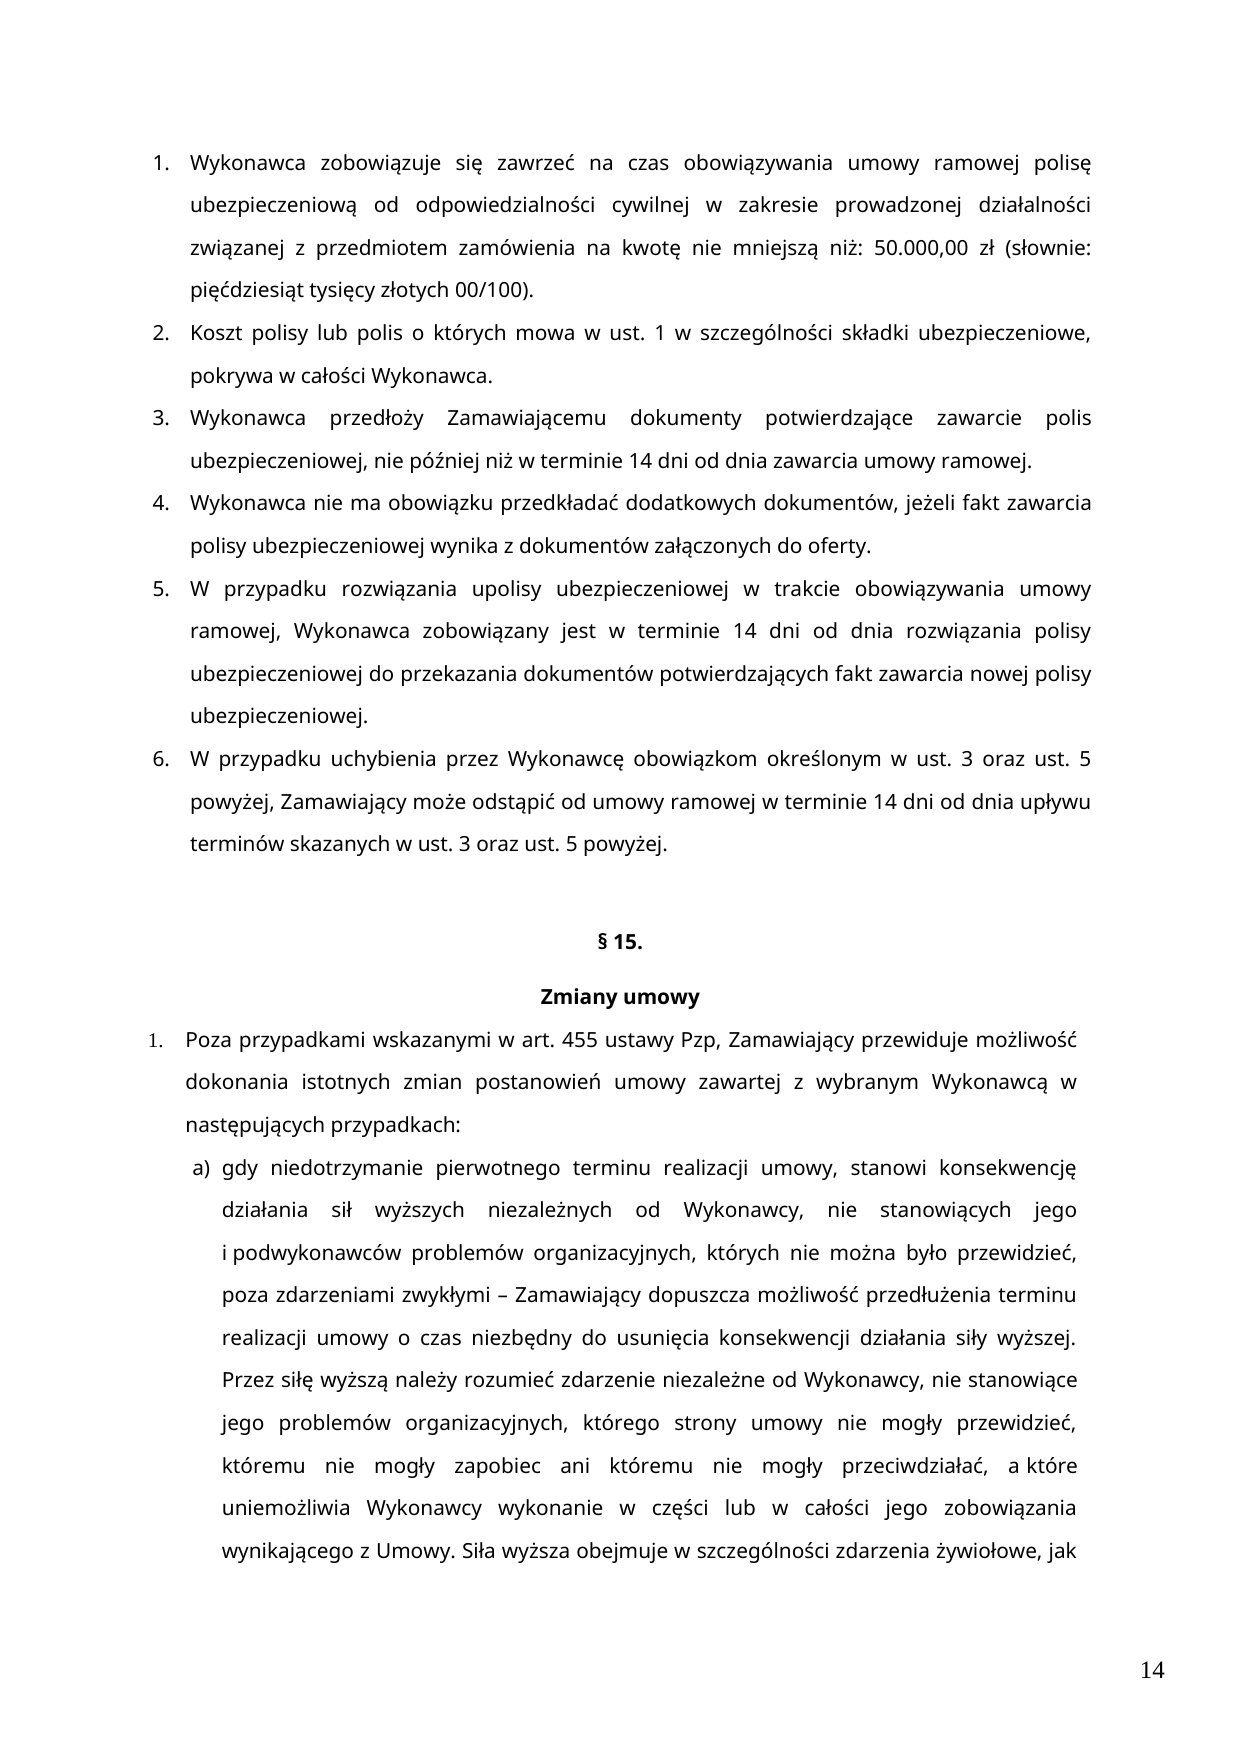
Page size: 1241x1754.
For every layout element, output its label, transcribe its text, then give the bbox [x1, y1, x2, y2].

list Wykonawca zobowiązuje się zawrzeć na czas obowiązywania umowy ramowej polisę ubezpieczeniową od odpowiedzialności cywilnej w zakresie prowadzonej działalności związanej z przedmiotem zamówienia na kwotę nie mniejszą niż: 50.000,00 zł (słownie: pięćdziesiąt tysięcy złotych 00/100). [152, 148, 1092, 304]
list Koszt polisy lub polis o których mowa w ust. 1 w szczególności składki ubezpieczeniowe, pokrywa w całości Wykonawca. [152, 318, 1092, 389]
list Wykonawca przedłoży Zamawiającemu dokumenty potwierdzające zawarcie polis ubezpieczeniowej, nie później niż w terminie 14 dni od dnia zawarcia umowy ramowej. [152, 403, 1092, 474]
list Wykonawca nie ma obowiązku przedkładać dodatkowych dokumentów, jeżeli fakt zawarcia polisy ubezpieczeniowej wynika z dokumentów załączonych do oferty. [152, 488, 1092, 559]
text Zmiany umowy [148, 982, 1092, 1011]
text § 15. [148, 927, 1092, 956]
list W przypadku uchybienia przez Wykonawcę obowiązkom określonym w ust. 3 oraz ust. 5 powyżej, Zamawiający może odstąpić od umowy ramowej w terminie 14 dni od dnia upływu terminów skazanych w ust. 3 oraz ust. 5 powyżej. [152, 744, 1092, 858]
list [192, 1153, 1078, 1564]
list W przypadku rozwiązania upolisy ubezpieczeniowej w trakcie obowiązywania umowy ramowej, Wykonawca zobowiązany jest w terminie 14 dni od dnia rozwiązania polisy ubezpieczeniowej do przekazania dokumentów potwierdzających fakt zawarcia nowej polisy ubezpieczeniowej. [152, 574, 1092, 730]
list Poza przypadkami wskazanymi w art. 455 ustawy Pzp, Zamawiający przewiduje możliwość dokonania istotnych zmian postanowień umowy zawartej z wybranym Wykonawcą w następujących przypadkach: [148, 1025, 1078, 1138]
